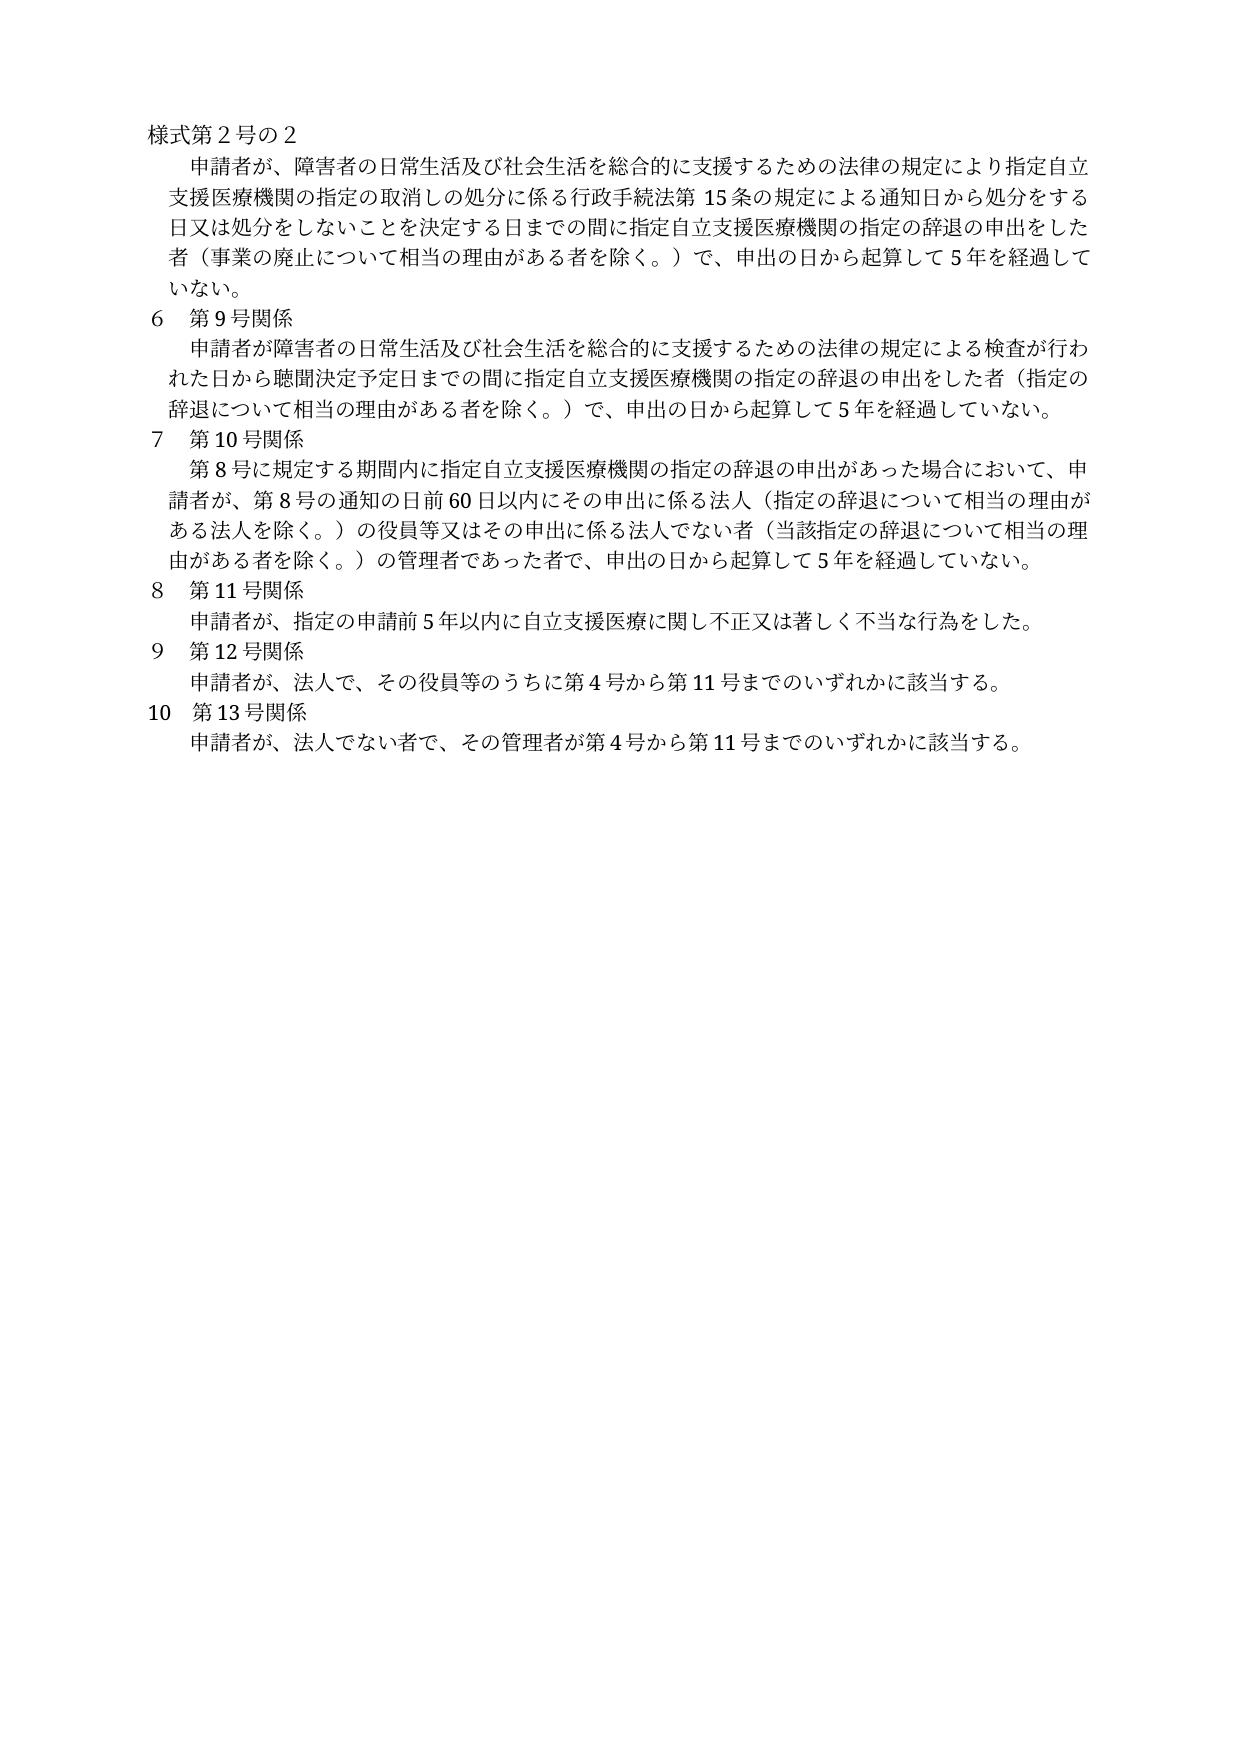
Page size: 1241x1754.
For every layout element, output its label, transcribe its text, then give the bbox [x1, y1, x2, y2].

text 第8号に規定する期間内に指定自立支援医療機関の指定の辞退の申出があった場合において、申請者が、第8号の通知の日前60日以内にその申出に係る法人（指定の辞退について相当の理由がある法人を除く。）の役員等又はその申出に係る法人でない者（当該指定の辞退について相当の理由がある者を除く。）の管理者であった者で、申出の日から起算して5年を経過していない。 [148, 454, 1092, 575]
text 申請者が、指定の申請前5年以内に自立支援医療に関し不正又は著しく不当な行為をした。 [148, 605, 1092, 636]
text 申請者が障害者の日常生活及び社会生活を総合的に支援するための法律の規定による検査が行われた日から聴聞決定予定日までの間に指定自立支援医療機関の指定の辞退の申出をした者（指定の辞退について相当の理由がある者を除く。）で、申出の日から起算して5年を経過していない。 [148, 332, 1092, 423]
text ９ 第12号関係 [148, 636, 1092, 666]
text 申請者が、法人で、その役員等のうちに第4号から第11号までのいずれかに該当する。 [148, 666, 1092, 696]
text ６ 第9号関係 [148, 302, 1092, 332]
text 申請者が、障害者の日常生活及び社会生活を総合的に支援するための法律の規定により指定自立支援医療機関の指定の取消しの処分に係る行政手続法第15条の規定による通知日から処分をする日又は処分をしないことを決定する日までの間に指定自立支援医療機関の指定の辞退の申出をした者（事業の廃止について相当の理由がある者を除く。）で、申出の日から起算して5年を経過していない。 [148, 151, 1092, 302]
text ８ 第11号関係 [148, 575, 1092, 605]
text ７ 第10号関係 [148, 423, 1092, 454]
text 10 第13号関係 [148, 696, 1092, 726]
text 申請者が、法人でない者で、その管理者が第4号から第11号までのいずれかに該当する。 [148, 726, 1092, 757]
